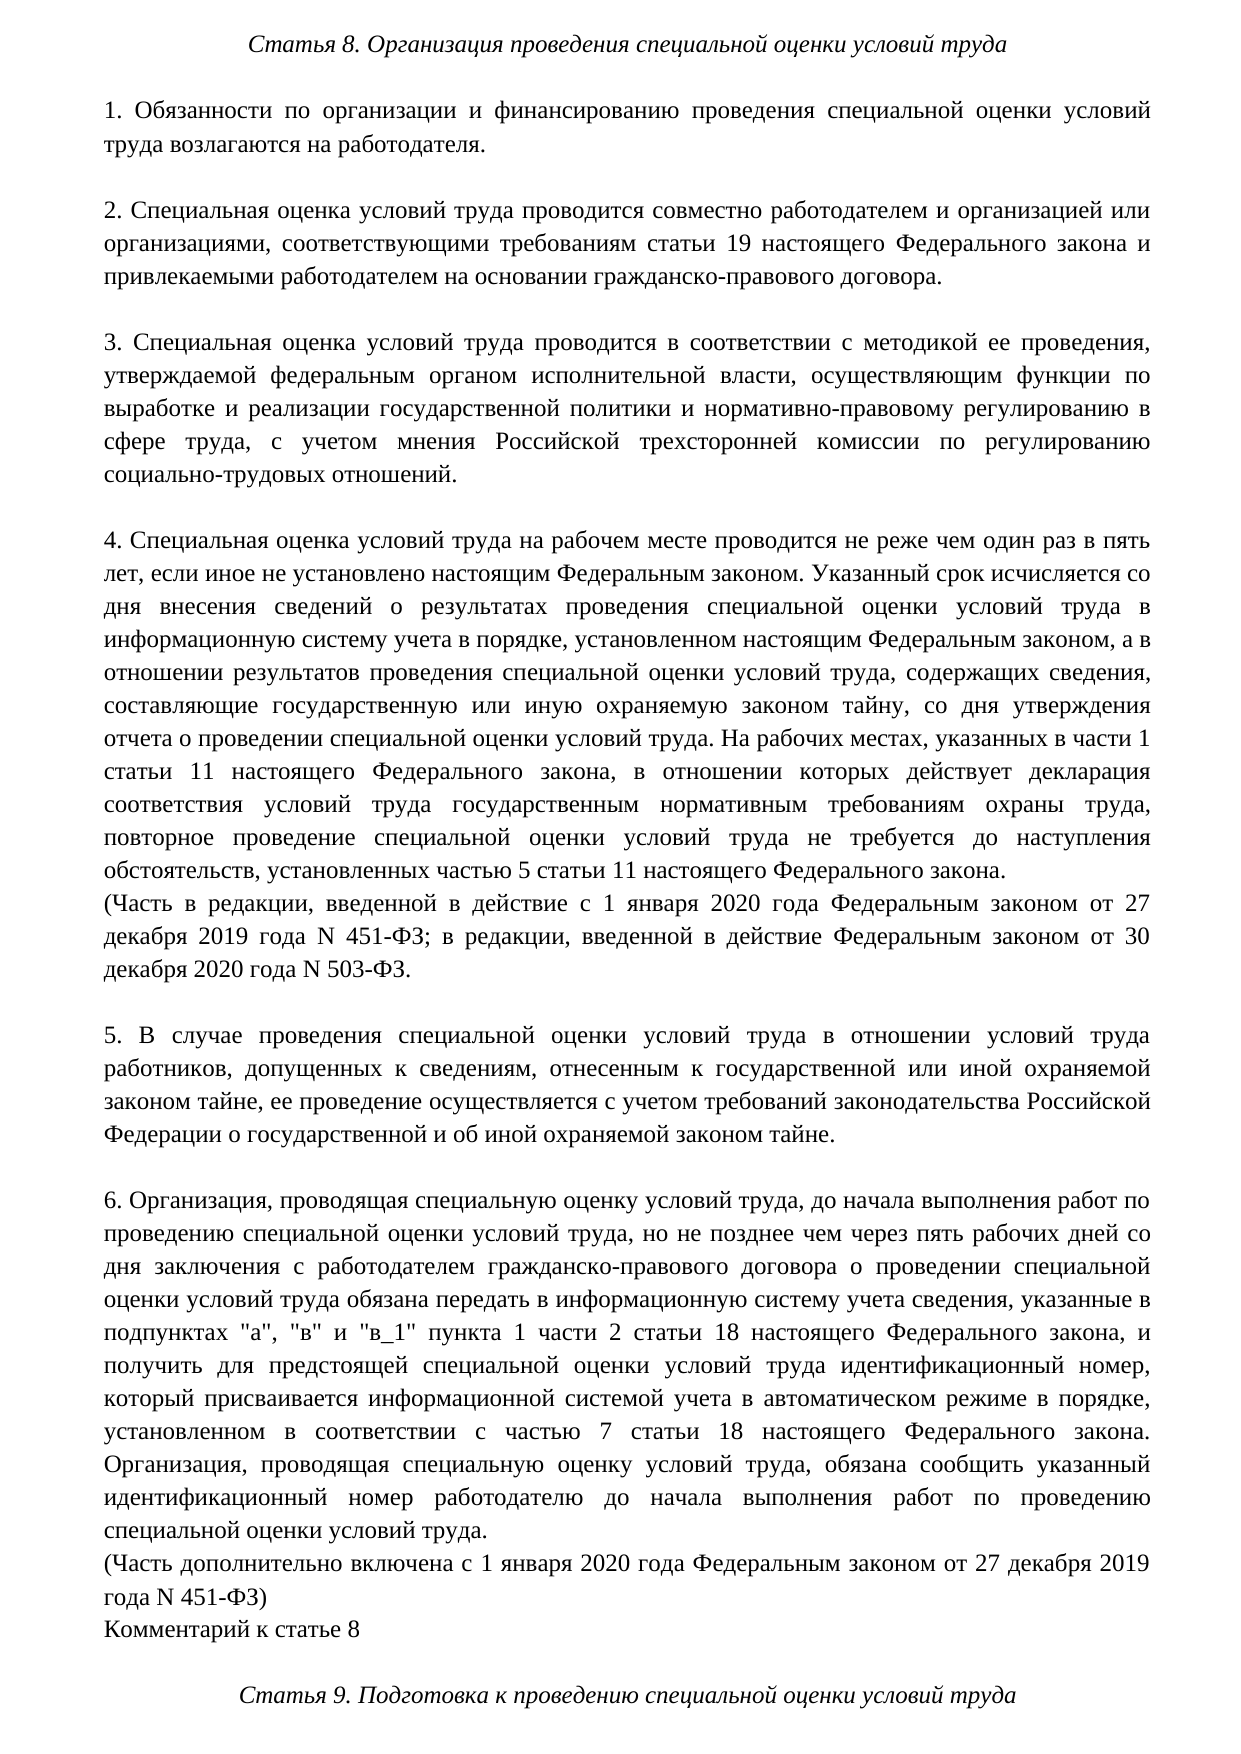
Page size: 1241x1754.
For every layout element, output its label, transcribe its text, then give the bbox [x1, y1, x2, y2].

text (Часть дополнительно включена с 1 января 2020 года Федеральным законом от 27 декабря 2019 года N 451-ФЗ) [103, 1548, 1152, 1610]
text Статья 9. Подготовка к проведению специальной оценки условий труда [103, 1681, 1152, 1709]
text Статья 8. Организация проведения специальной оценки условий труда [103, 29, 1152, 58]
text 5. В случае проведения специальной оценки условий труда в отношении условий труда работников, допущенных к сведениям, отнесенным к государственной или иной охраняемой законом тайне, ее проведение осуществляется с учетом требований законодательства Российской Федерации о государственной и об иной охраняемой законом тайне. [103, 1020, 1152, 1148]
text 1. Обязанности по организации и финансированию проведения специальной оценки условий труда возлагаются на работодателя. [103, 96, 1152, 157]
text 3. Специальная оценка условий труда проводится в соответствии с методикой ее проведения, утверждаемой федеральным органом исполнительной власти, осуществляющим функции по выработке и реализации государственной политики и нормативно-правовому регулированию в сфере труда, с учетом мнения Российской трехсторонней комиссии по регулированию социально-трудовых отношений. [103, 327, 1152, 488]
text 2. Специальная оценка условий труда проводится совместно работодателем и организацией или организациями, соответствующими требованиям статьи 19 настоящего Федерального закона и привлекаемыми работодателем на основании гражданско-правового договора. [103, 195, 1152, 289]
text 4. Специальная оценка условий труда на рабочем месте проводится не реже чем один раз в пять лет, если иное не установлено настоящим Федеральным законом. Указанный срок исчисляется со дня внесения сведений о результатах проведения специальной оценки условий труда в информационную систему учета в порядке, установленном настоящим Федеральным законом, а в отношении результатов проведения специальной оценки условий труда, содержащих сведения, составляющие государственную или иную охраняемую законом тайну, со дня утверждения отчета о проведении специальной оценки условий труда. На рабочих местах, указанных в части 1 статьи 11 настоящего Федерального закона, в отношении которых действует декларация соответствия условий труда государственным нормативным требованиям охраны труда, повторное проведение специальной оценки условий труда не требуется до наступления обстоятельств, установленных частью 5 статьи 11 настоящего Федерального закона. [103, 525, 1152, 884]
text Комментарий к статье 8 [103, 1614, 1152, 1643]
text 6. Организация, проводящая специальную оценку условий труда, до начала выполнения работ по проведению специальной оценки условий труда, но не позднее чем через пять рабочих дней со дня заключения с работодателем гражданско-правового договора о проведении специальной оценки условий труда обязана передать в информационную систему учета сведения, указанные в подпунктах "а", "в" и "в_1" пункта 1 части 2 статьи 18 настоящего Федерального закона, и получить для предстоящей специальной оценки условий труда идентификационный номер, который присваивается информационной системой учета в автоматическом режиме в порядке, установленном в соответствии с частью 7 статьи 18 настоящего Федерального закона. Организация, проводящая специальную оценку условий труда, обязана сообщить указанный идентификационный номер работодателю до начала выполнения работ по проведению специальной оценки условий труда. [103, 1185, 1152, 1544]
text (Часть в редакции, введенной в действие с 1 января 2020 года Федеральным законом от 27 декабря 2019 года N 451-ФЗ; в редакции, введенной в действие Федеральным законом от 30 декабря 2020 года N 503-ФЗ. [103, 888, 1152, 983]
